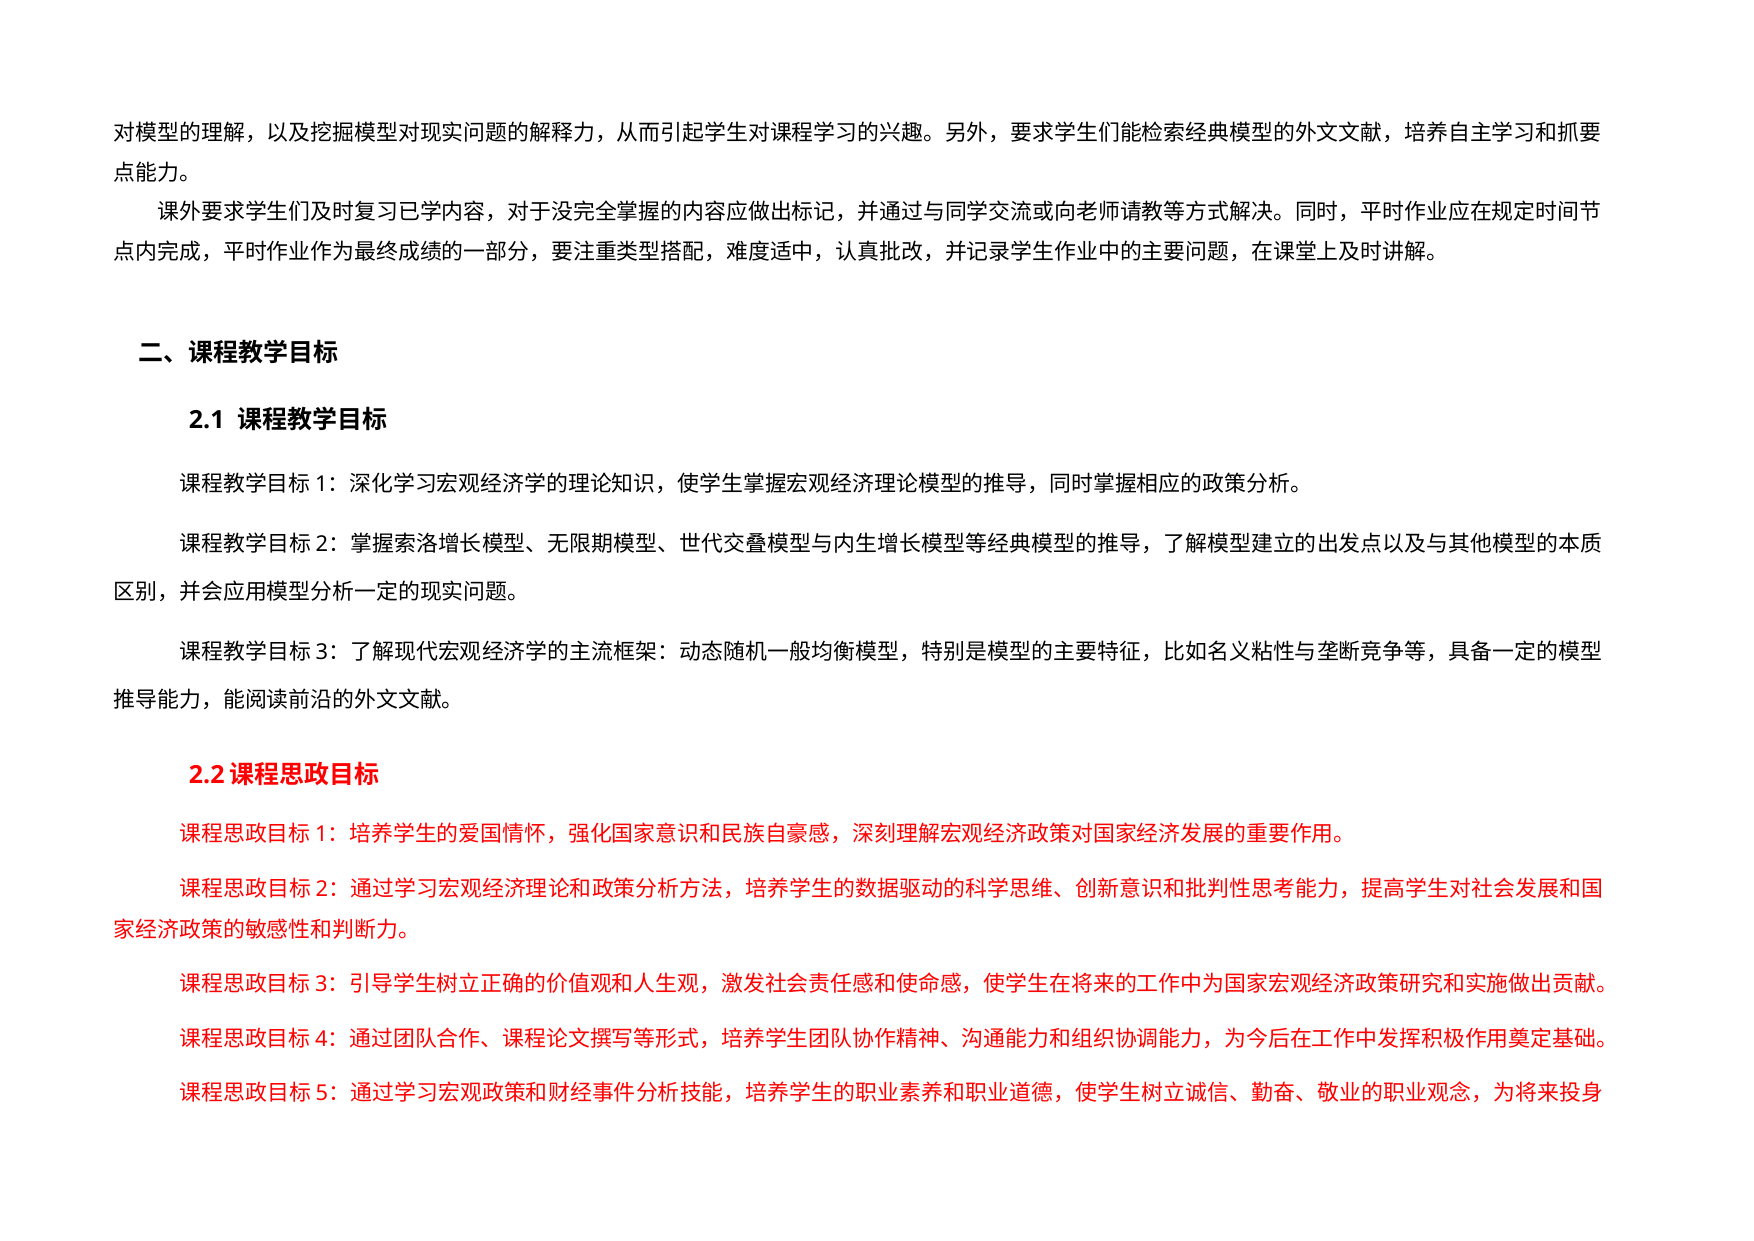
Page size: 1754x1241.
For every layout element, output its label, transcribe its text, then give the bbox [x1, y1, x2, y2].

text 2.2课程思政目标 [113, 754, 1604, 790]
text 课程教学目标1：深化学习宏观经济学的理论知识，使学生掌握宏观经济理论模型的推导，同时掌握相应的政策分析。 [113, 466, 1604, 498]
text 课外要求学生们及时复习已学内容，对于没完全掌握的内容应做出标记，并通过与同学交流或向老师请教等方式解决。同时，平时作业应在规定时间节点内完成，平时作业作为最终成绩的一部分，要注重类型搭配，难度适中，认真批改，并记录学生作业中的主要问题，在课堂上及时讲解。 [113, 194, 1604, 266]
text 课程思政目标3：引导学生树立正确的价值观和人生观，激发社会责任感和使命感，使学生在将来的工作中为国家宏观经济政策研究和实施做出贡献。 [113, 958, 1604, 1000]
text 课程思政目标1：培养学生的爱国情怀，强化国家意识和民族自豪感，深刻理解宏观经济政策对国家经济发展的重要作用。 [113, 808, 1604, 850]
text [113, 1067, 1604, 1108]
text 课程教学目标3：了解现代宏观经济学的主流框架：动态随机一般均衡模型，特别是模型的主要特征，比如名义粘性与垄断竞争等，具备一定的模型推导能力，能阅读前沿的外文文献。 [113, 634, 1604, 713]
text 课程思政目标2：通过学习宏观经济理论和政策分析方法，培养学生的数据驱动的科学思维、创新意识和批判性思考能力，提高学生对社会发展和国家经济政策的敏感性和判断力。 [113, 863, 1604, 946]
text 二、课程教学目标 [113, 333, 1604, 369]
text 课程教学目标2：掌握索洛增长模型、无限期模型、世代交叠模型与内生增长模型等经典模型的推导，了解模型建立的出发点以及与其他模型的本质区别，并会应用模型分析一定的现实问题。 [113, 526, 1604, 606]
text 课程思政目标4：通过团队合作、课程论文撰写等形式，培养学生团队协作精神、沟通能力和组织协调能力，为今后在工作中发挥积极作用奠定基础。 [113, 1013, 1604, 1054]
text 2.1 课程教学目标 [113, 399, 1604, 436]
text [113, 115, 1604, 186]
